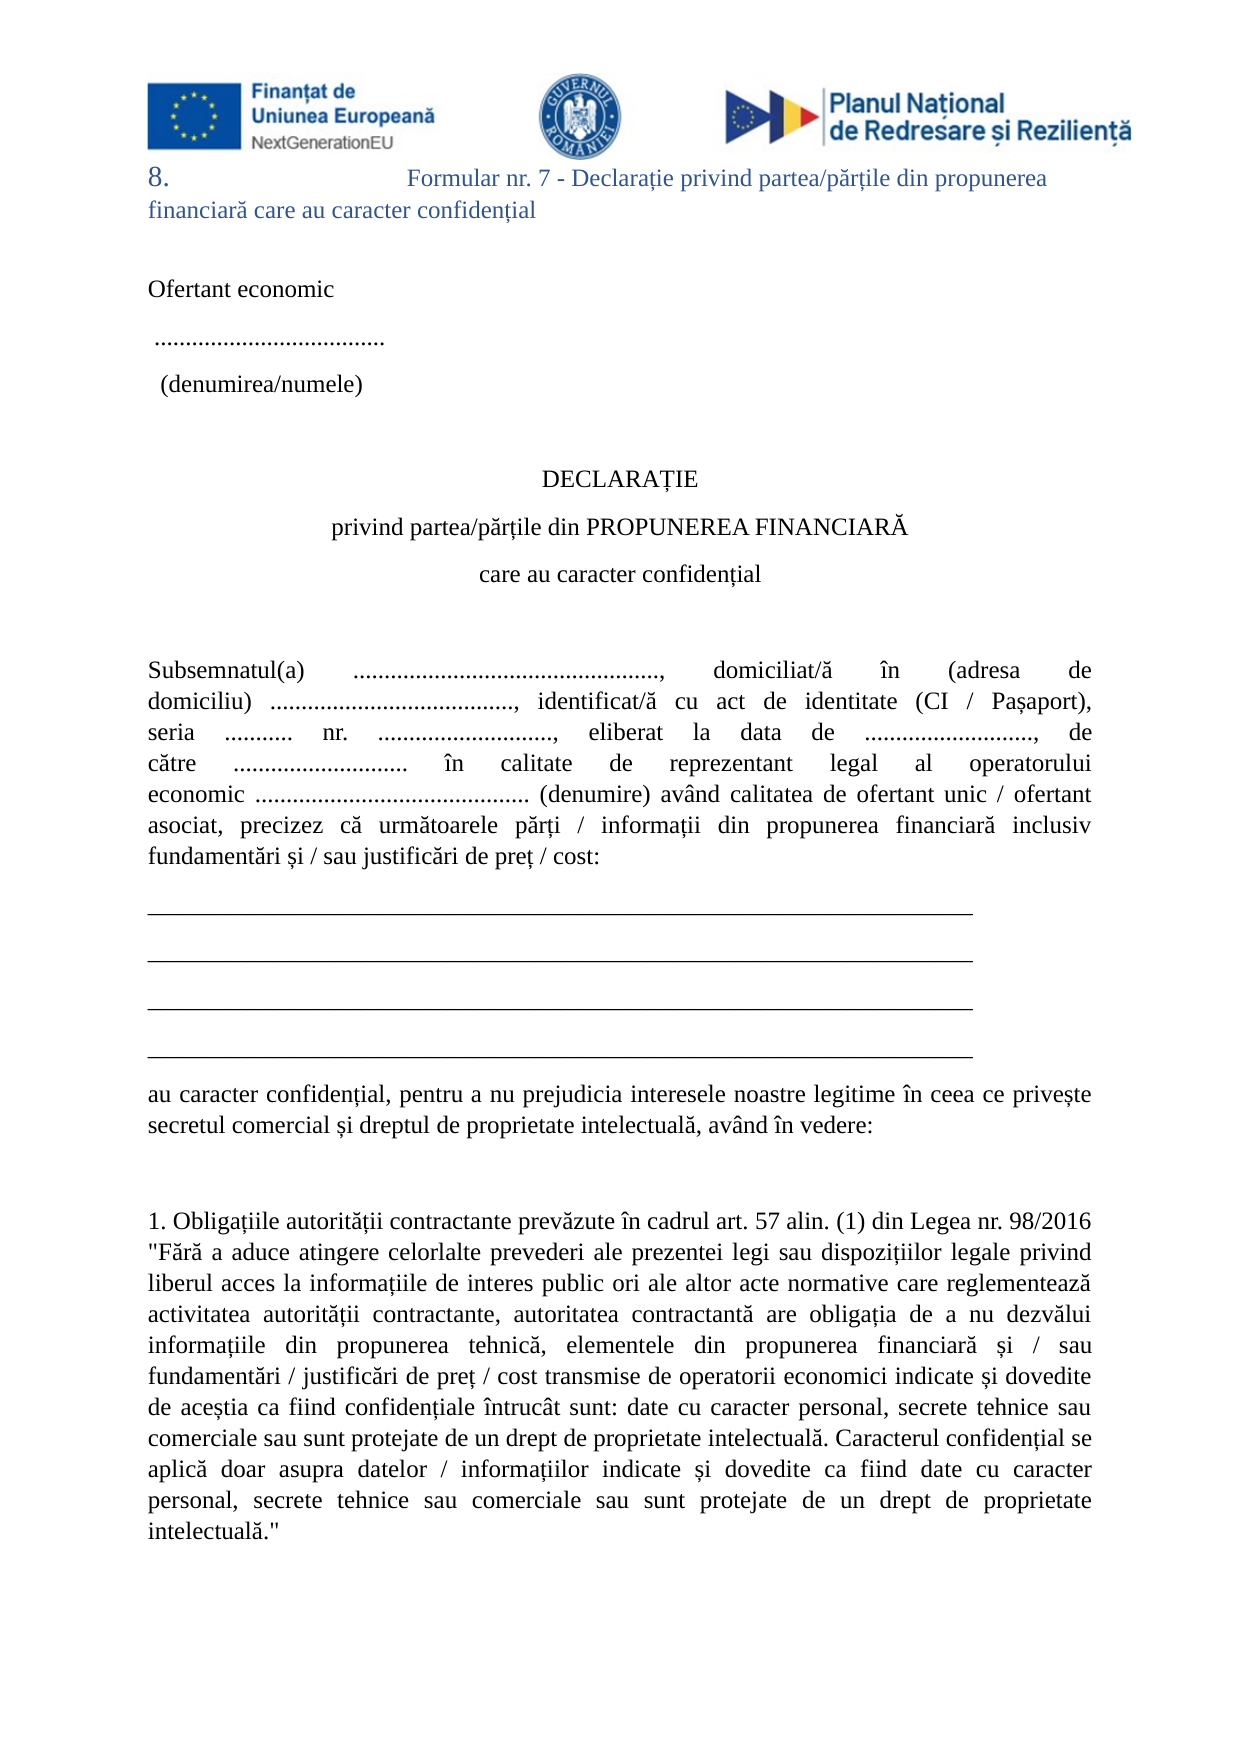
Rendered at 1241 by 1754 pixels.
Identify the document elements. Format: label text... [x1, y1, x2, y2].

text Subsemnatul(a) ................................................., domiciliat/ă în (adresa de domiciliu) ......................................., identificat/ă cu act de identitate (CI / Pașaport), seria ........... nr. ............................, eliberat la data de ..........................., de către ............................ în calitate de reprezentant legal al operatorului economic ............................................ (denumire) având calitatea de ofertant unic / ofertant asociat, precizez că următoarele părți / informații din propunerea financiară inclusiv fundamentări și / sau justificări de preț / cost: [148, 655, 1093, 870]
picture [147, 73, 1132, 160]
text privind partea/părțile din PROPUNEREA FINANCIARĂ [148, 512, 1093, 540]
text DECLARAȚIE [148, 464, 1093, 493]
text care au caracter confidențial [148, 559, 1093, 588]
subtitle Formular nr. 7 - Declarație privind partea/părțile din propunerea financiară care au caracter confidențial [148, 160, 1093, 224]
text ..................................... [148, 322, 1093, 350]
text __________________________________________________________________ [148, 889, 1093, 917]
text __________________________________________________________________ [148, 984, 1093, 1013]
text (denumirea/numele) [148, 369, 1093, 398]
text 1. Obligațiile autorității contractante prevăzute în cadrul art. 57 alin. (1) din Legea nr. 98/2016 "Fără a aduce atingere celorlalte prevederi ale prezentei legi sau dispozițiilor legale privind liberul acces la informațiile de interes public ori ale altor acte normative care reglementează activitatea autorității contractante, autoritatea contractantă are obligația de a nu dezvălui informațiile din propunerea tehnică, elementele din propunerea financiară și / sau fundamentări / justificări de preț / cost transmise de operatorii economici indicate și dovedite de aceștia ca fiind confidențiale întrucât sunt: date cu caracter personal, secrete tehnice sau comerciale sau sunt protejate de un drept de proprietate intelectuală. Caracterul confidențial se aplică doar asupra datelor / informațiilor indicate și dovedite ca fiind date cu caracter personal, secrete tehnice sau comerciale sau sunt protejate de un drept de proprietate intelectuală." [148, 1206, 1093, 1545]
text au caracter confidențial, pentru a nu prejudicia interesele noastre legitime în ceea ce privește secretul comercial și dreptul de proprietate intelectuală, având în vedere: [148, 1079, 1093, 1139]
text __________________________________________________________________ [148, 936, 1093, 965]
text __________________________________________________________________ [148, 1032, 1093, 1061]
text Ofertant economic [148, 274, 1093, 303]
